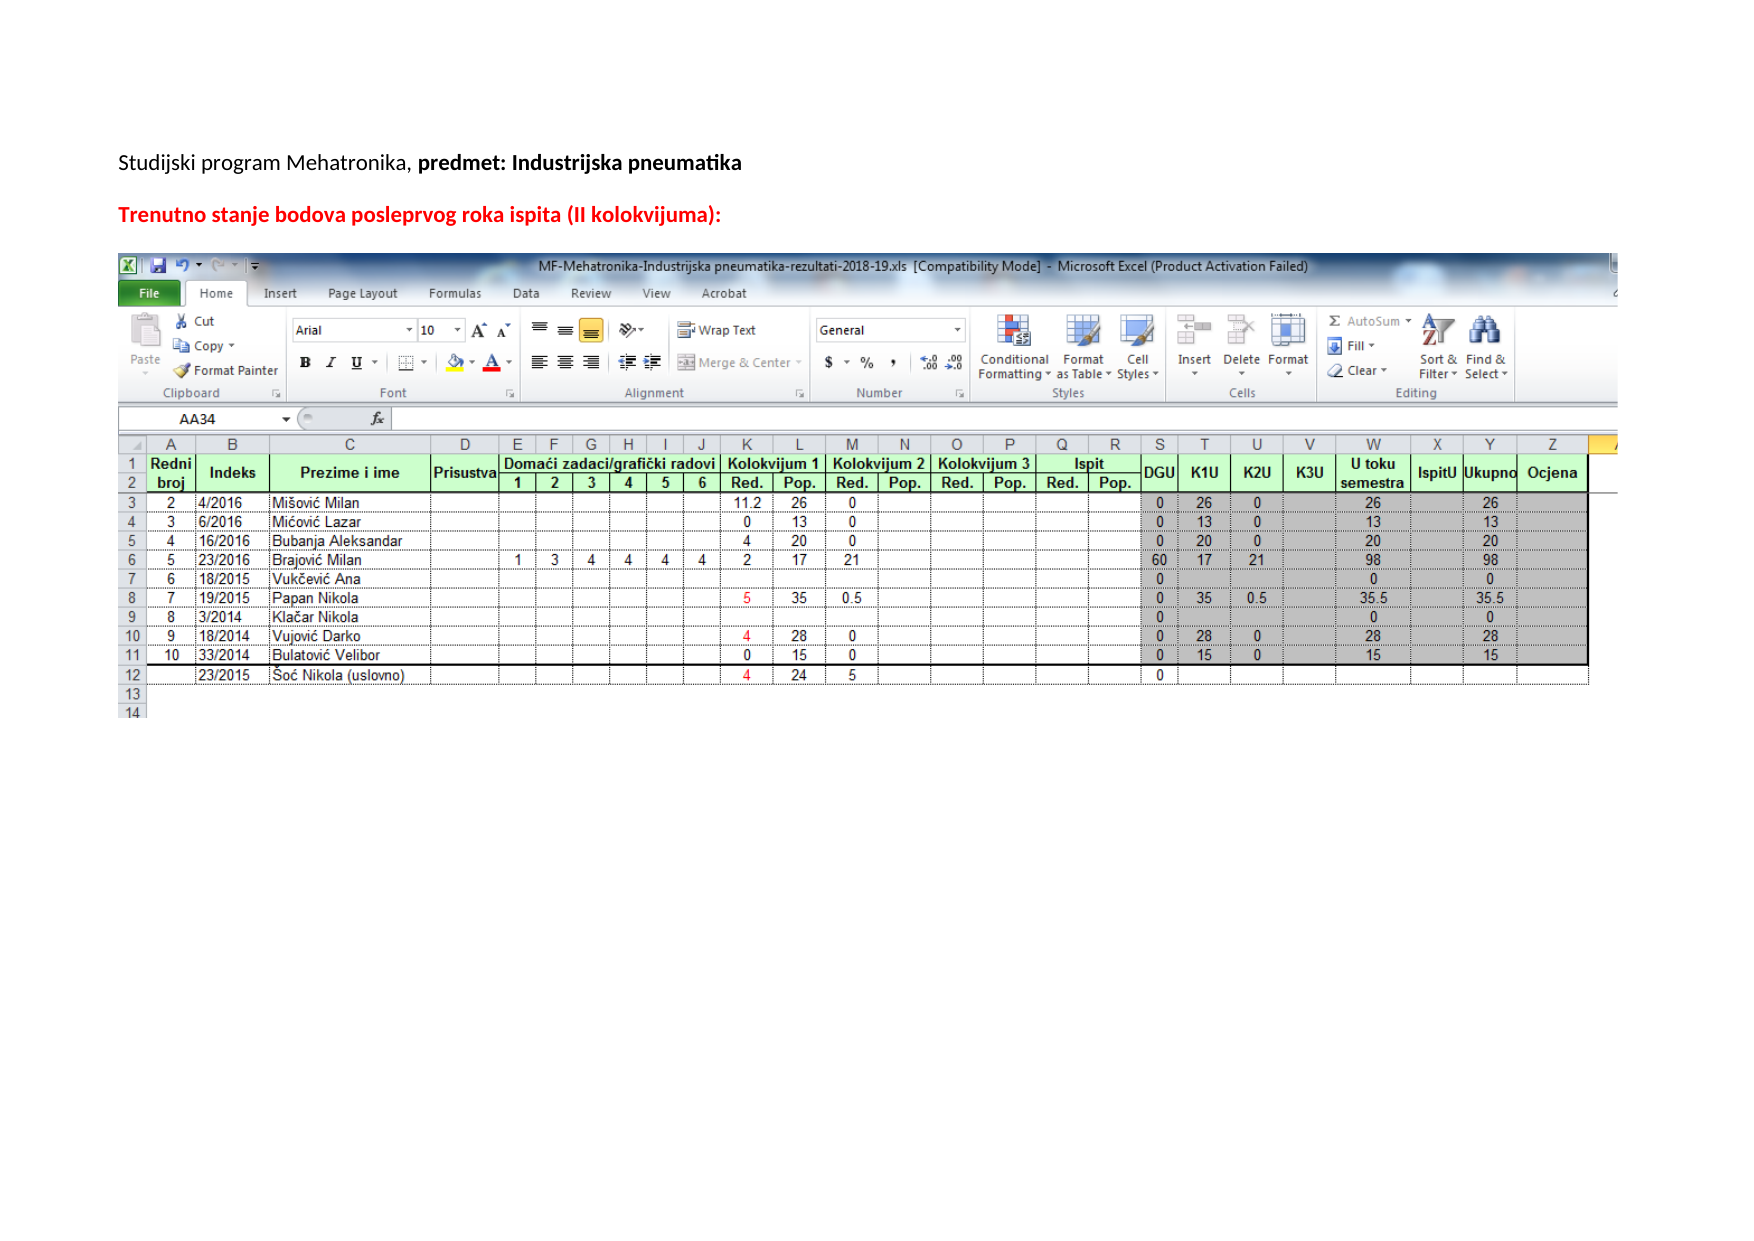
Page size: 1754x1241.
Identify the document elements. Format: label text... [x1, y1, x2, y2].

text Trenutno stanje bodova posleprvog roka ispita (II kolokvijuma): [118, 201, 1654, 229]
picture [118, 253, 1618, 718]
text Studijski program Mehatronika, predmet: Industrijska pneumatika [118, 148, 1654, 176]
